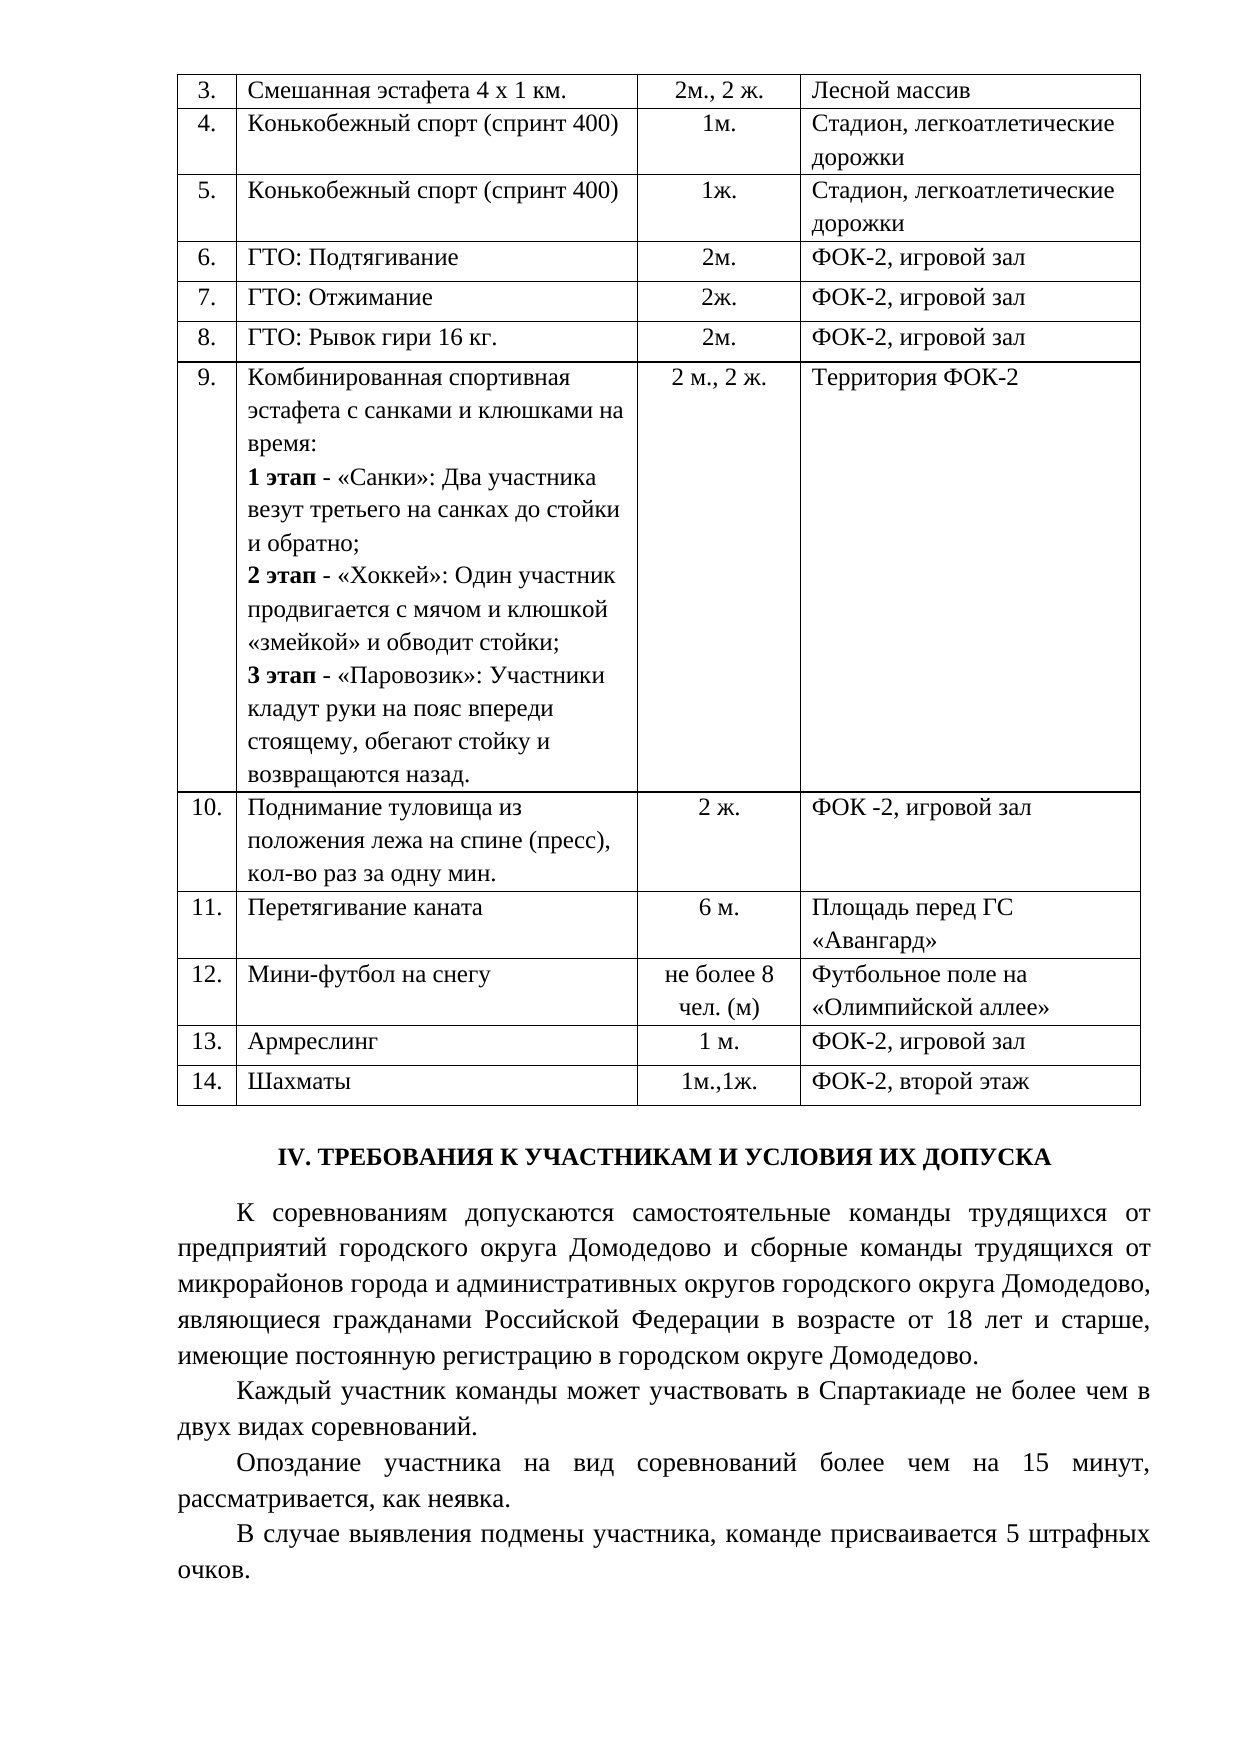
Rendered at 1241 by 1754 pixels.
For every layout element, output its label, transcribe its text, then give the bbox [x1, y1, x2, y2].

table_cell ФОК-2, игровой зал [801, 242, 1140, 281]
table_cell ГТО: Отжимание [237, 282, 637, 321]
table_cell ФОК-2, игровой зал [801, 282, 1140, 321]
table_cell 8. [178, 322, 236, 361]
table_cell 2м., 2 ж. [638, 75, 800, 107]
table_cell Смешанная эстафета 4 х 1 км. [237, 75, 637, 107]
table_cell 3. [178, 75, 236, 107]
text Опоздание участника на вид соревнований более чем на 15 минут, рассматривается, как неявка. [177, 1446, 1152, 1513]
table_cell 7. [178, 282, 236, 321]
table_cell 2м. [638, 242, 800, 281]
table_cell Стадион, легкоатлетические дорожки [801, 175, 1140, 241]
table_cell 1 м. [638, 1026, 800, 1065]
text К соревнованиям допускаются самостоятельные команды трудящихся от предприятий городского округа Домодедово и сборные команды трудящихся от микрорайонов города и административных округов городского округа Домодедово, являющиеся гражданами Российской Федерации в возрасте от 18 лет и старше, имеющие постоянную регистрацию в городском округе Домодедово. [177, 1196, 1152, 1370]
table_cell Комбинированная спортивная эстафета с санками и клюшками на время: 1 этап - «Санки»: Два участника везут третьего на санках до стойки и обратно; 2 этап - «Хоккей»: Один участник продвигается с мячом и клюшкой «змейкой» и обводит стойки; 3 этап - «Паровозик»: Участники кладут руки на пояс впереди стоящему, обегают стойку и возвращаются назад. [237, 363, 637, 791]
table_cell ФОК -2, игровой зал [801, 793, 1140, 891]
table_cell 6 м. [638, 892, 800, 958]
table_cell 6. [178, 242, 236, 281]
table_cell Перетягивание каната [237, 892, 637, 958]
table_cell 10. [178, 793, 236, 891]
table_cell Стадион, легкоатлетические дорожки [801, 109, 1140, 174]
table_cell 13. [178, 1026, 236, 1065]
text IV. ТРЕБОВАНИЯ К УЧАСТНИКАМ И УСЛОВИЯ ИХ ДОПУСКА [177, 1142, 1152, 1171]
table_cell Футбольное поле на «Олимпийской аллее» [801, 959, 1140, 1025]
table_cell 1ж. [638, 175, 800, 241]
table_cell Поднимание туловища из положения лежа на спине (пресс), кол-во раз за одну мин. [237, 793, 637, 891]
text В случае выявления подмены участника, команде присваивается 5 штрафных очков. [177, 1517, 1152, 1584]
table_cell Площадь перед ГС «Авангард» [801, 892, 1140, 958]
table_cell ФОК-2, второй этаж [801, 1066, 1140, 1105]
table_cell 1м.,1ж. [638, 1066, 800, 1105]
table_cell 11. [178, 892, 236, 958]
table_cell 4. [178, 109, 236, 174]
table_cell 1м. [638, 109, 800, 174]
table_cell ФОК-2, игровой зал [801, 1026, 1140, 1065]
table_cell 9. [178, 363, 236, 791]
table_cell 2м. [638, 322, 800, 361]
table_cell Мини-футбол на снегу [237, 959, 637, 1025]
table_cell ГТО: Подтягивание [237, 242, 637, 281]
table_cell ФОК-2, игровой зал [801, 322, 1140, 361]
table_cell Армреслинг [237, 1026, 637, 1065]
table_cell Лесной массив [801, 75, 1140, 107]
table_cell ГТО: Рывок гири 16 кг. [237, 322, 637, 361]
table_cell Конькобежный спорт (спринт 400) [237, 109, 637, 174]
table_cell 2ж. [638, 282, 800, 321]
table_cell 12. [178, 959, 236, 1025]
text Каждый участник команды может участвовать в Спартакиаде не более чем в двух видах соревнований. [177, 1374, 1152, 1441]
table_cell 2 ж. [638, 793, 800, 891]
table_cell 5. [178, 175, 236, 241]
table_cell 2 м., 2 ж. [638, 363, 800, 791]
table_cell не более 8 чел. (м) [638, 959, 800, 1025]
table_cell 14. [178, 1066, 236, 1105]
table_cell Шахматы [237, 1066, 637, 1105]
table_cell Территория ФОК-2 [801, 363, 1140, 791]
table_cell Конькобежный спорт (спринт 400) [237, 175, 637, 241]
